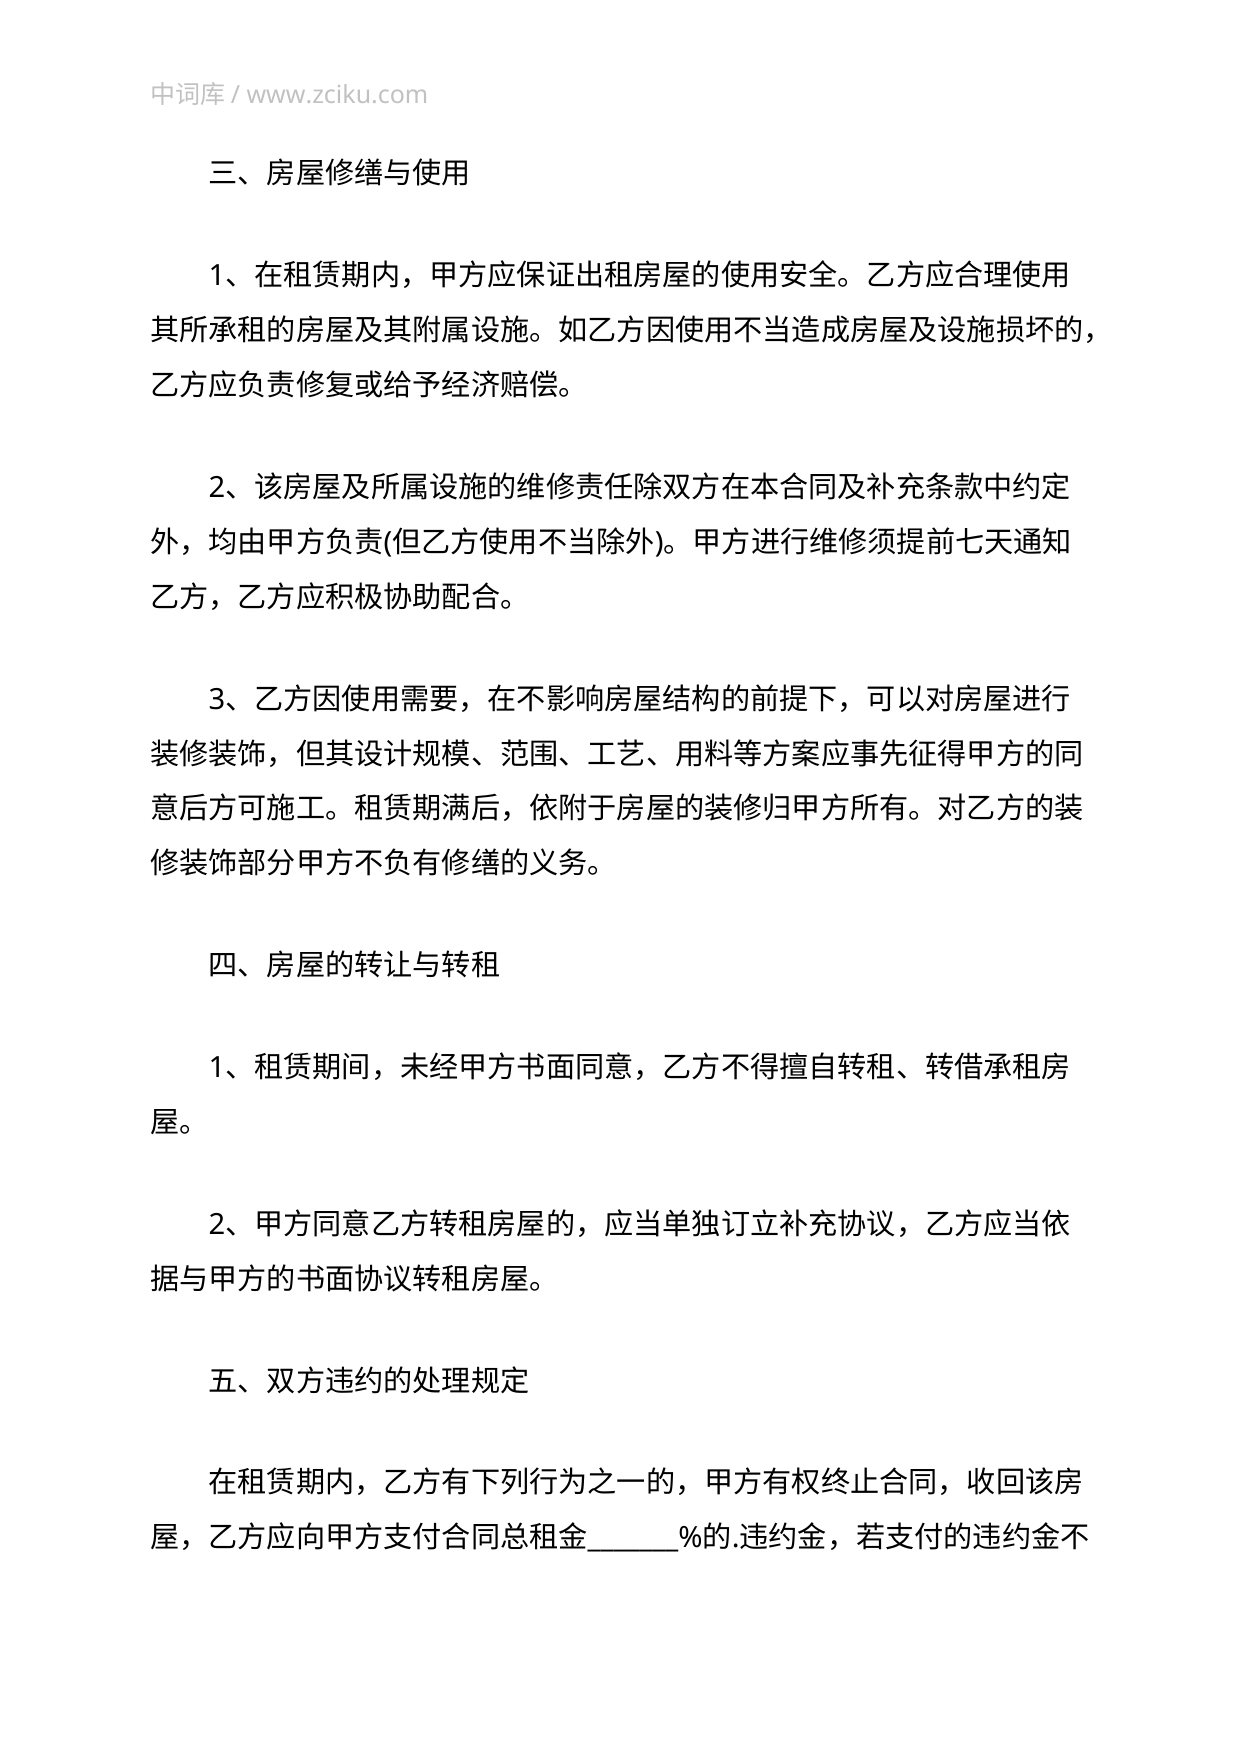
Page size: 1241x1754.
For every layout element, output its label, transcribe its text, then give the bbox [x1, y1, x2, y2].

text 1、租赁期间，未经甲方书面同意，乙方不得擅自转租、转借承租房屋。 [150, 1043, 1090, 1141]
text 2、该房屋及所属设施的维修责任除双方在本合同及补充条款中约定外，均由甲方负责(但乙方使用不当除外)。甲方进行维修须提前七天通知乙方，乙方应积极协助配合。 [150, 463, 1090, 616]
text 四、房屋的转让与转租 [150, 942, 1090, 984]
text 三、房屋修缮与使用 [150, 150, 1090, 192]
text 1、在租赁期内，甲方应保证出租房屋的使用安全。乙方应合理使用其所承租的房屋及其附属设施。如乙方因使用不当造成房屋及设施损坏的，乙方应负责修复或给予经济赔偿。 [150, 252, 1090, 404]
text 2、甲方同意乙方转租房屋的，应当单独订立补充协议，乙方应当依据与甲方的书面协议转租房屋。 [150, 1200, 1090, 1298]
text 3、乙方因使用需要，在不影响房屋结构的前提下，可以对房屋进行装修装饰，但其设计规模、范围、工艺、用料等方案应事先征得甲方的同意后方可施工。租赁期满后，依附于房屋的装修归甲方所有。对乙方的装修装饰部分甲方不负有修缮的义务。 [150, 675, 1090, 882]
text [150, 1459, 1090, 1556]
text 五、双方违约的处理规定 [150, 1357, 1090, 1399]
